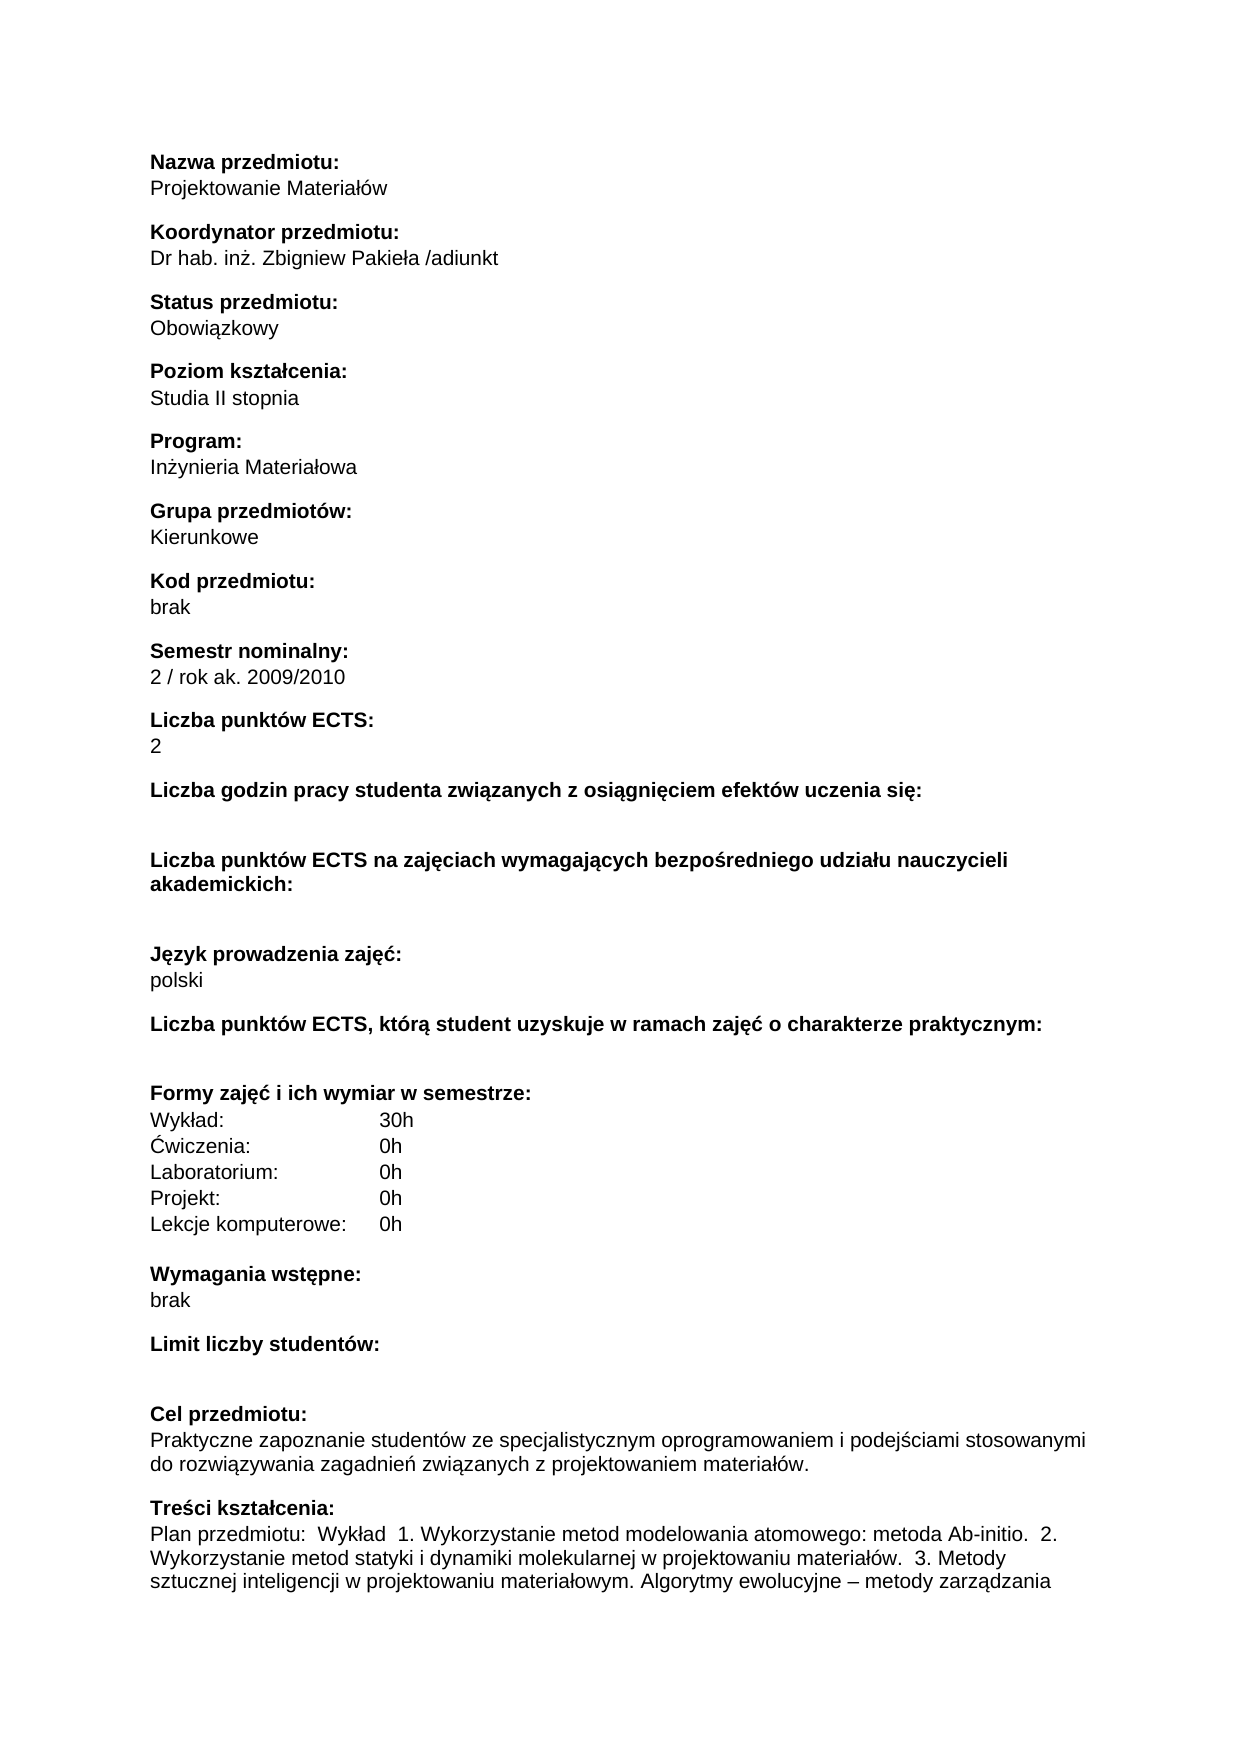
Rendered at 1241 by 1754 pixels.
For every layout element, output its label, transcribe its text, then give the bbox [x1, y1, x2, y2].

text Język prowadzenia zajęć: [150, 942, 1090, 966]
table_header 30h [369, 1108, 597, 1132]
text Liczba punktów ECTS, którą student uzyskuje w ramach zajęć o charakterze praktycznym: [150, 1011, 1090, 1035]
text Program: [150, 429, 1090, 453]
text Inżynieria Materiałowa [150, 455, 1090, 479]
text Status przedmiotu: [150, 289, 1090, 313]
text Kod przedmiotu: [150, 569, 1090, 593]
text Poziom kształcenia: [150, 359, 1090, 383]
text Obowiązkowy [150, 316, 1090, 339]
text Nazwa przedmiotu: [150, 150, 1090, 174]
text Limit liczby studentów: [150, 1332, 1090, 1356]
text Studia II stopnia [150, 385, 1090, 409]
text brak [150, 595, 1090, 619]
text Wymagania wstępne: [150, 1262, 1090, 1286]
table_cell 0h [369, 1184, 597, 1210]
table_cell 0h [369, 1158, 597, 1184]
table_cell 0h [369, 1132, 597, 1158]
text Kierunkowe [150, 525, 1090, 549]
text Liczba punktów ECTS: [150, 708, 1090, 732]
text Treści kształcenia: [150, 1495, 1090, 1519]
table_cell Projekt: [140, 1186, 367, 1210]
text Dr hab. inż. Zbigniew Pakieła /adiunkt [150, 246, 1090, 270]
text brak [150, 1288, 1090, 1312]
text Semestr nominalny: [150, 638, 1090, 662]
table_cell Laboratorium: [140, 1160, 367, 1184]
text Grupa przedmiotów: [150, 499, 1090, 523]
text Praktyczne zapoznanie studentów ze specjalistycznym oprogramowaniem i podejściami stosowanymi do rozwiązywania zagadnień związanych z projektowaniem materiałów. [150, 1428, 1090, 1476]
text Koordynator przedmiotu: [150, 220, 1090, 244]
text Cel przedmiotu: [150, 1402, 1090, 1426]
text polski [150, 968, 1090, 992]
text Formy zajęć i ich wymiar w semestrze: [150, 1081, 1090, 1105]
table_cell 0h [369, 1210, 597, 1236]
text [150, 1521, 1090, 1593]
table_header Wykład: [140, 1108, 367, 1132]
text 2 [150, 734, 1090, 758]
text Projektowanie Materiałów [150, 176, 1090, 200]
table_cell Ćwiczenia: [140, 1134, 367, 1158]
text 2 / rok ak. 2009/2010 [150, 664, 1090, 688]
text Liczba godzin pracy studenta związanych z osiągnięciem efektów uczenia się: [150, 778, 1090, 802]
text Liczba punktów ECTS na zajęciach wymagających bezpośredniego udziału nauczycieli akademickich: [150, 848, 1090, 896]
table_cell Lekcje komputerowe: [140, 1212, 367, 1236]
